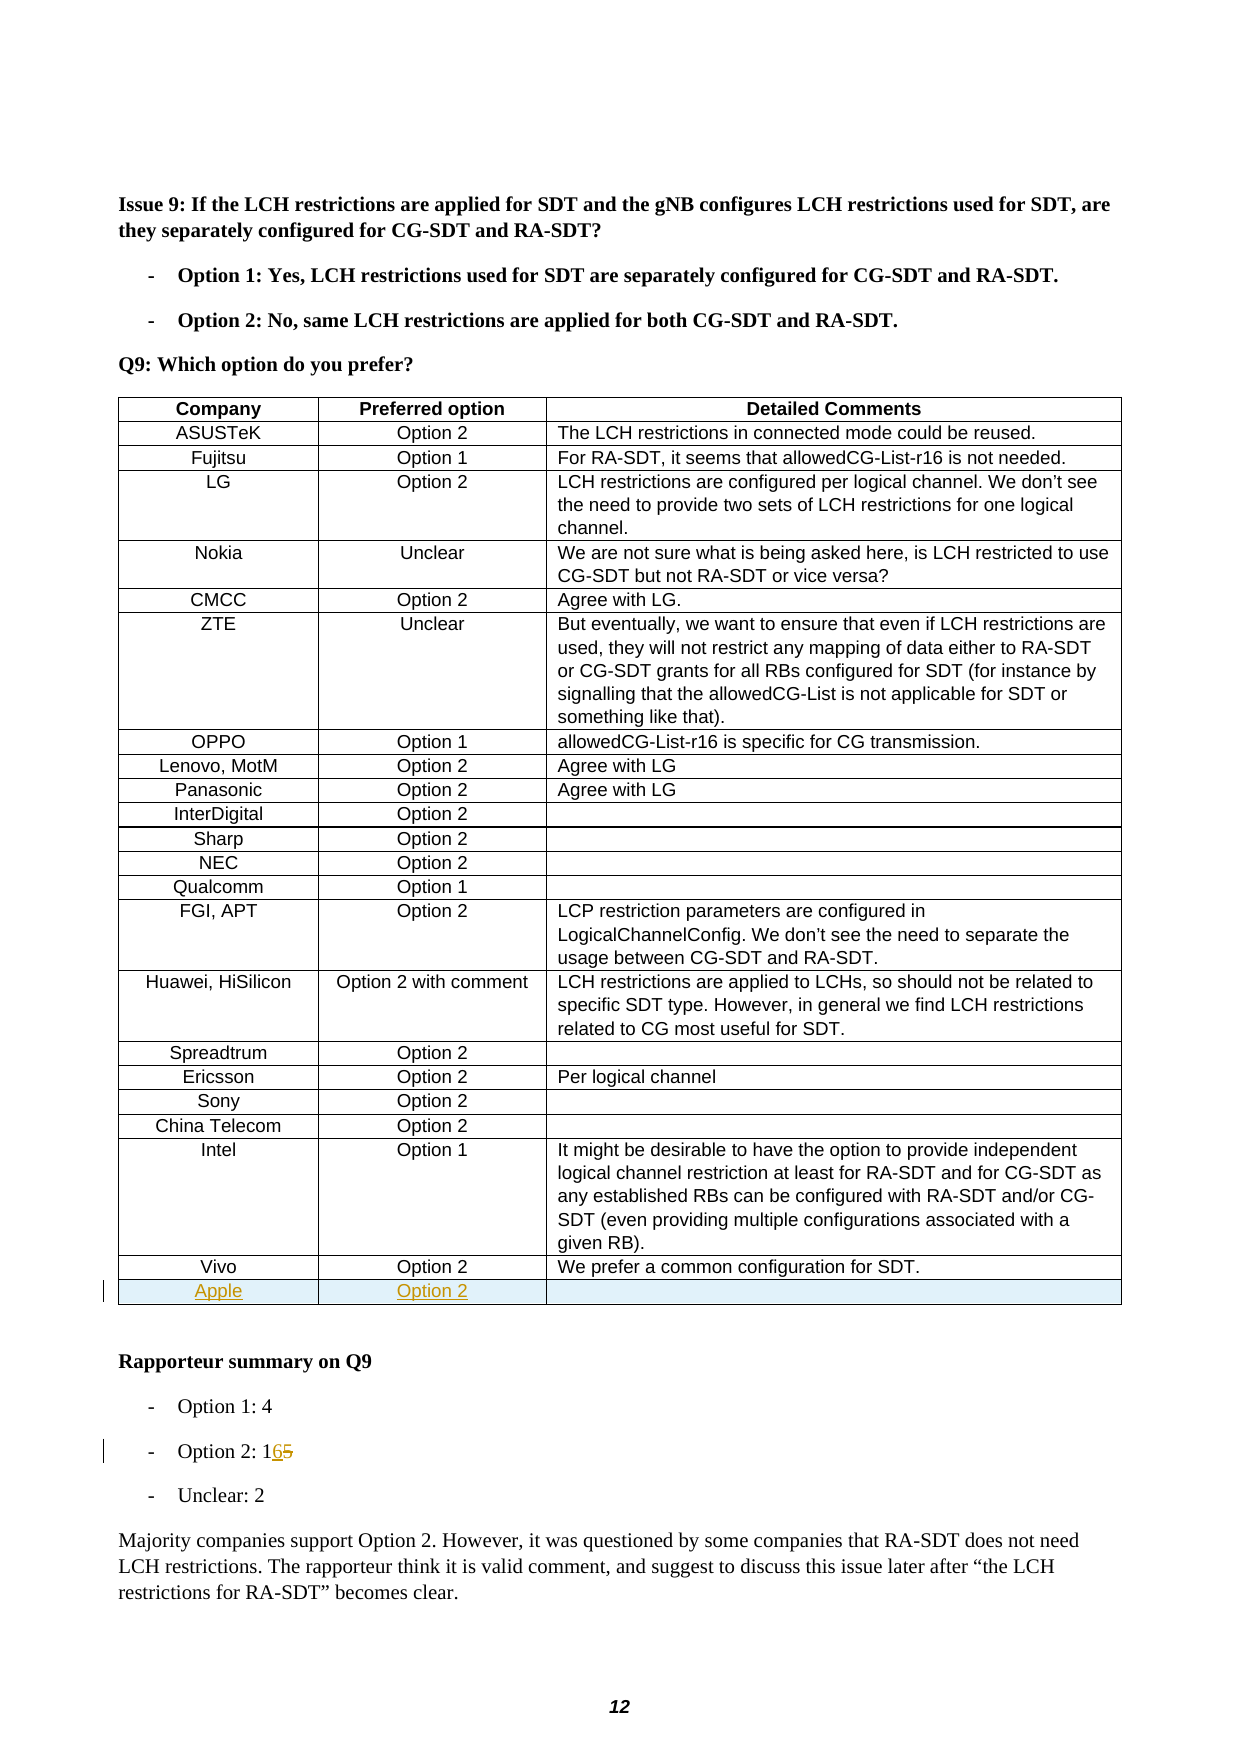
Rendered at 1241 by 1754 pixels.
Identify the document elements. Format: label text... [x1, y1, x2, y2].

table_cell Option 1 [319, 730, 546, 754]
table_cell China Telecom [119, 1115, 318, 1138]
table_cell [547, 1042, 1121, 1065]
table_header Preferred option [319, 398, 546, 421]
table_cell Option 1 [319, 876, 546, 899]
table_cell LCH restrictions are applied to LCHs, so should not be related to specific SDT type. However, in general we find LCH restrictions related to CG most useful for SDT. [547, 971, 1121, 1041]
table_cell Sharp [119, 828, 318, 851]
text - Option 2: No, same LCH restrictions are applied for both CG-SDT and RA-SDT. [148, 307, 1122, 332]
table_cell Option 1 [319, 446, 546, 470]
table_cell FGI, APT [119, 900, 318, 970]
table_cell Option 2 [319, 828, 546, 851]
table_cell LCP restriction parameters are configured in LogicalChannelConfig. We don’t see the need to separate the usage between CG-SDT and RA-SDT. [547, 900, 1121, 970]
table_cell [547, 876, 1121, 899]
table_cell Huawei, HiSilicon [119, 971, 318, 1041]
table_cell Option 2 [319, 1090, 546, 1113]
table_cell It might be desirable to have the option to provide independent logical channel restriction at least for RA-SDT and for CG-SDT as any established RBs can be configured with RA-SDT and/or CG-SDT (even providing multiple configurations associated with a given RB). [547, 1139, 1121, 1255]
table_cell Option 1 [319, 1139, 546, 1255]
table_cell Option 2 [319, 1066, 546, 1089]
table_cell Nokia [119, 541, 318, 588]
table_cell Option 2 [319, 1256, 546, 1279]
table_cell [547, 852, 1121, 875]
text - Option 2: 1 [148, 1439, 1122, 1463]
table_cell [547, 1115, 1121, 1138]
table_cell Fujitsu [119, 446, 318, 470]
table_cell We are not sure what is being asked here, is LCH restricted to use CG-SDT but not RA-SDT or vice versa? [547, 541, 1121, 588]
table_cell Agree with LG [547, 779, 1121, 802]
table_cell Option 2 [319, 779, 546, 802]
table_cell CMCC [119, 589, 318, 612]
table_header Company [119, 398, 318, 421]
table_cell Option 2 [319, 471, 546, 540]
table_cell Option 2 [319, 1042, 546, 1065]
table_cell Per logical channel [547, 1066, 1121, 1089]
table_cell Option 2 [319, 755, 546, 778]
table_cell Option 2 [319, 1115, 546, 1138]
table_cell But eventually, we want to ensure that even if LCH restrictions are used, they will not restrict any mapping of data either to RA-SDT or CG-SDT grants for all RBs configured for SDT (for instance by signalling that the allowedCG-List is not applicable for SDT or something like that). [547, 613, 1121, 729]
table_cell Option 2 [319, 803, 546, 826]
table_cell Option 2 [319, 422, 546, 445]
text Majority companies support Option 2. However, it was questioned by some companies that RA-SDT does not need LCH restrictions. The rapporteur think it is valid comment, and suggest to discuss this issue later after “the LCH restrictions for RA-SDT” becomes clear. [118, 1528, 1122, 1604]
table_cell Option 2 [319, 900, 546, 970]
table_cell [547, 1090, 1121, 1113]
text Issue 9: If the LCH restrictions are applied for SDT and the gNB configures LCH restrictions used for SDT, are they separately configured for CG-SDT and RA-SDT? [118, 192, 1122, 242]
table_cell ZTE [119, 613, 318, 729]
table_cell Unclear [319, 541, 546, 588]
table_cell For RA-SDT, it seems that allowedCG-List-r16 is not needed. [547, 446, 1121, 470]
table_cell The LCH restrictions in connected mode could be reused. [547, 422, 1121, 445]
table_cell LG [119, 471, 318, 540]
table_cell Unclear [319, 613, 546, 729]
text - Option 1: Yes, LCH restrictions used for SDT are separately configured for CG-SDT and RA-SDT. [148, 263, 1122, 287]
table_cell Qualcomm [119, 876, 318, 899]
table_cell OPPO [119, 730, 318, 754]
table_cell [547, 828, 1121, 851]
table_cell Agree with LG. [547, 589, 1121, 612]
table_cell allowedCG-List-r16 is specific for CG transmission. [547, 730, 1121, 754]
table_cell LCH restrictions are configured per logical channel. We don’t see the need to provide two sets of LCH restrictions for one logical channel. [547, 471, 1121, 540]
table_cell We prefer a common configuration for SDT. [547, 1256, 1121, 1279]
table_cell NEC [119, 852, 318, 875]
table_cell Option 2 [319, 589, 546, 612]
table_cell Lenovo, MotM [119, 755, 318, 778]
text - Option 1: 4 [148, 1394, 1122, 1418]
table_cell ASUSTeK [119, 422, 318, 445]
table_cell Option 2 with comment [319, 971, 546, 1041]
table_cell Vivo [119, 1256, 318, 1279]
table_cell Option 2 [319, 852, 546, 875]
table_cell InterDigital [119, 803, 318, 826]
text Rapporteur summary on Q9 [118, 1349, 1122, 1373]
table_header Detailed Comments [547, 398, 1121, 421]
table_cell Agree with LG [547, 755, 1121, 778]
table_cell [547, 803, 1121, 826]
table_cell Ericsson [119, 1066, 318, 1089]
table_cell Spreadtrum [119, 1042, 318, 1065]
table_cell Panasonic [119, 779, 318, 802]
text Q9: Which option do you prefer? [118, 352, 1122, 376]
table_cell Intel [119, 1139, 318, 1255]
text - Unclear: 2 [148, 1483, 1122, 1507]
table_cell Sony [119, 1090, 318, 1113]
